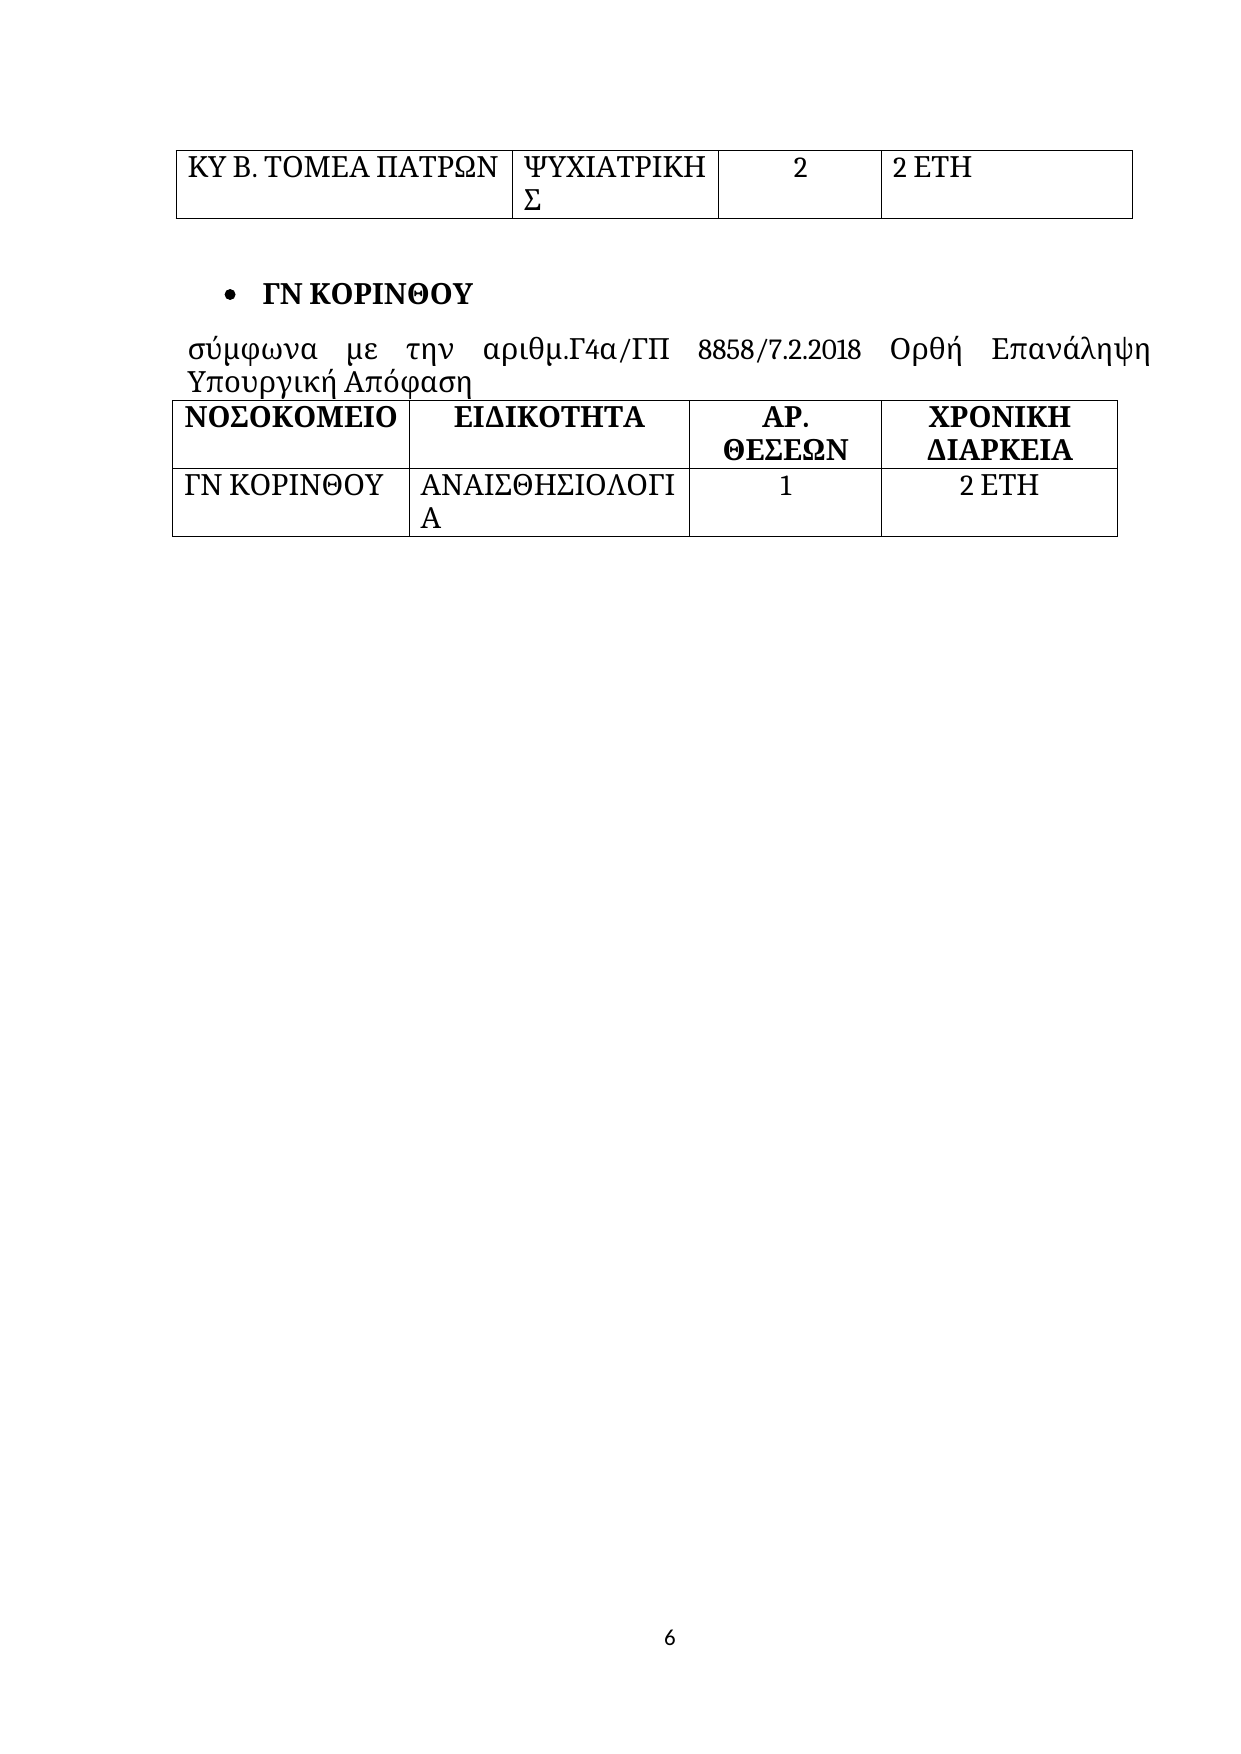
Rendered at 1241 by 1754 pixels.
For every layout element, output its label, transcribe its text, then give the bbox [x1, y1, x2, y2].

table_cell 2 ΕΤΗ [882, 469, 1117, 536]
table_header ΝΟΣΟΚΟΜΕΙΟ [173, 401, 409, 468]
table_cell 1 [690, 469, 881, 536]
text σύμφωνα με την αριθμ.Γ4α/ΓΠ 8858/7.2.2018 Ορθή Επανάληψη Υπουργική Απόφαση [187, 333, 1152, 400]
table_cell 2 [719, 151, 881, 218]
table_cell 2 ΕΤΗ [882, 151, 1132, 218]
table_cell ΓΝ ΚΟΡΙΝΘΟΥ [173, 469, 409, 536]
table_cell ΚΥ Β. ΤΟΜΕΑ ΠΑΤΡΩΝ [177, 151, 512, 218]
table_cell ΨΥΧΙΑΤΡΙΚΗΣ [513, 151, 718, 218]
table_header ΑΡ. ΘΕΣΕΩΝ [690, 401, 881, 468]
table_cell ΑΝΑΙΣΘΗΣΙΟΛΟΓΙΑ [410, 469, 689, 536]
table_header ΕΙΔΙΚΟΤΗΤΑ [410, 401, 689, 468]
list ΓΝ ΚΟΡΙΝΘΟΥ [225, 278, 1152, 312]
table_header ΧΡΟΝΙΚΗ ΔΙΑΡΚΕΙΑ [882, 401, 1117, 468]
